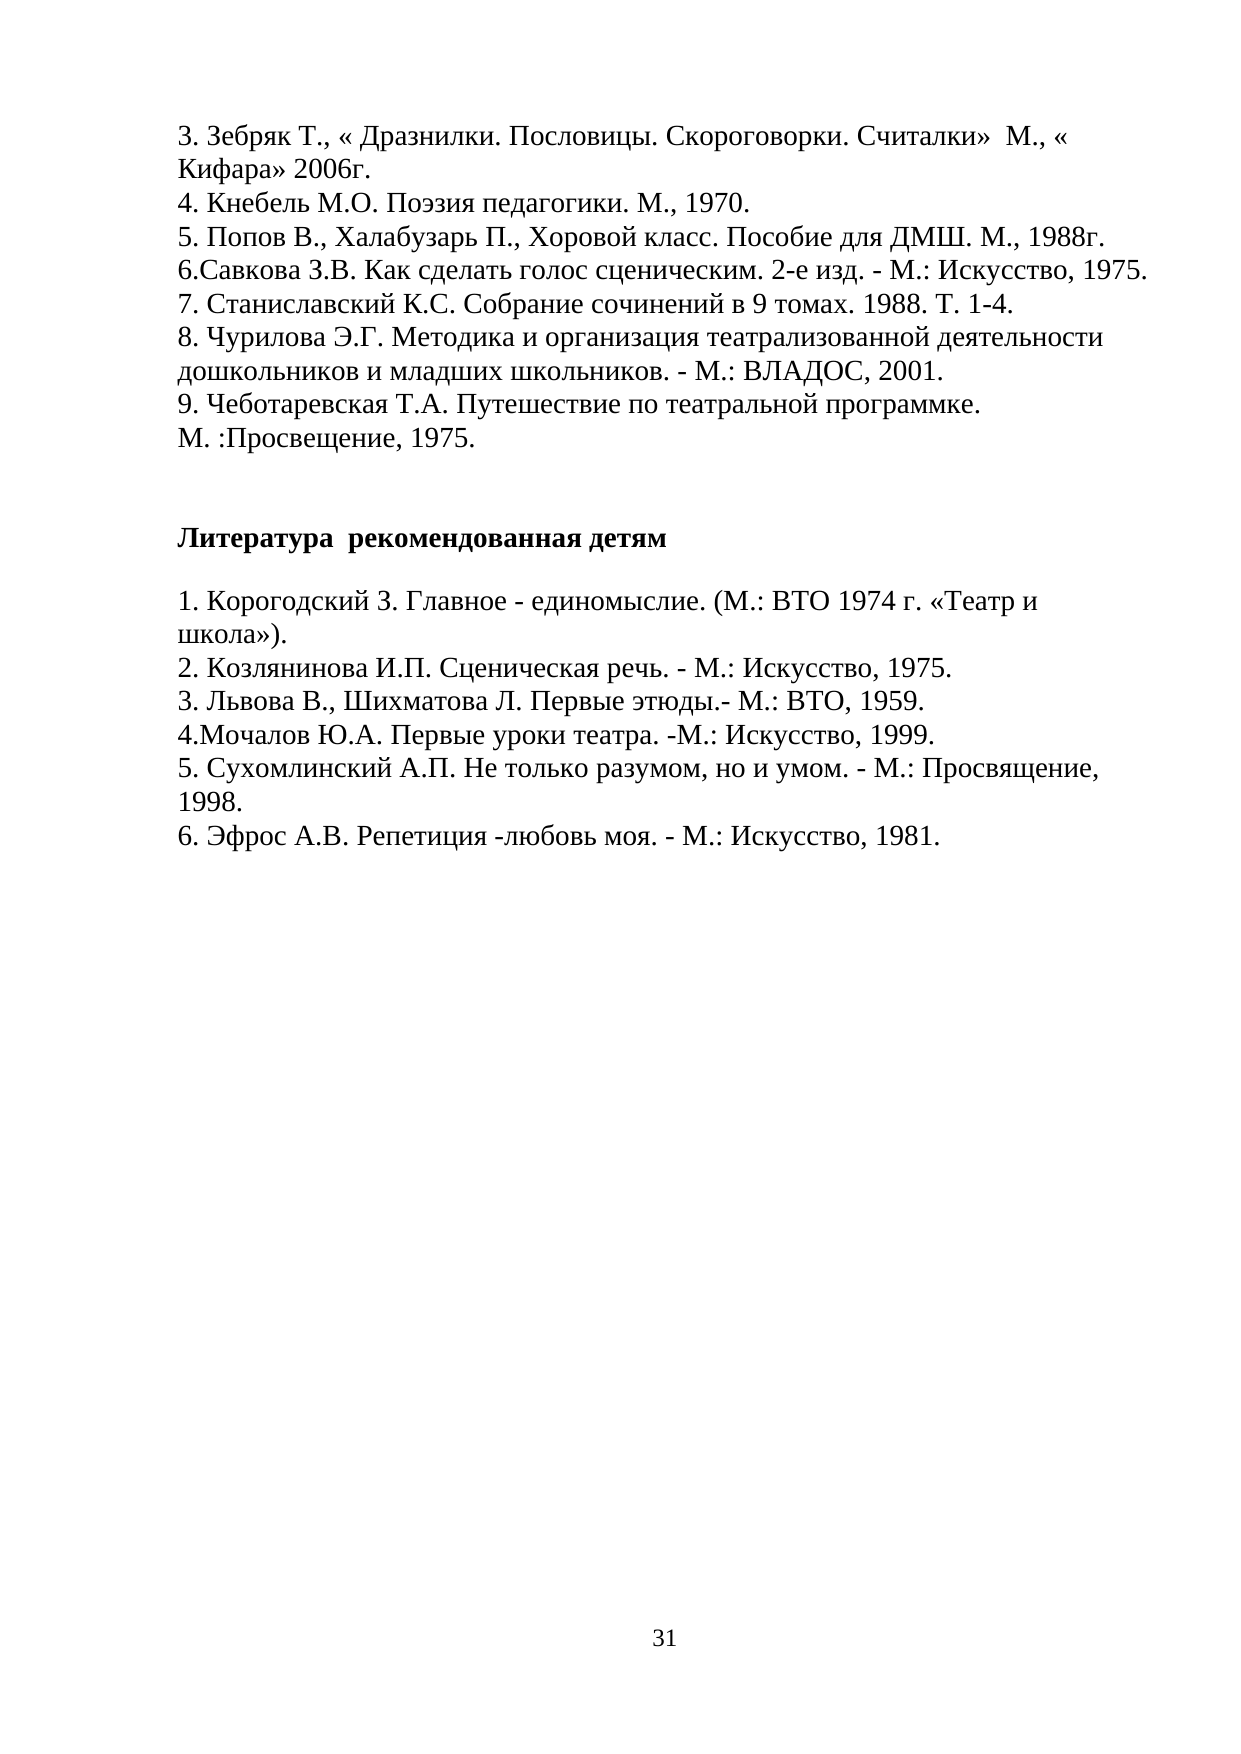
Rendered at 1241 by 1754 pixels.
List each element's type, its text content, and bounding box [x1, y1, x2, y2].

text 7. Станиславский К.С. Собрание сочинений в 9 томах. 1988. Т. 1-4. [177, 286, 1152, 319]
text 5. Сухомлинский А.П. Не только разумом, но и умом. - М.: Просвящение, 1998. [177, 751, 1152, 818]
text 4. Кнебель М.О. Поэзия педагогики. М., 1970. [177, 185, 1152, 219]
text 3. Зебряк Т., « Дразнилки. Пословицы. Скороговорки. Считалки» М., « Кифара» 2006г. [177, 118, 1152, 185]
text 6.Савкова З.В. Как сделать голос сценическим. 2-е изд. - М.: Искусство, 1975. [177, 252, 1152, 286]
text 3. Львова В., Шихматова Л. Первые этюды.- М.: ВТО, 1959. [177, 683, 1152, 717]
text 4.Мочалов Ю.А. Первые уроки театра. -М.: Искусство, 1999. [177, 717, 1152, 751]
text М. :Просвещение, 1975. [177, 420, 1152, 453]
text 6. Эфрос А.В. Репетиция -любовь моя. - М.: Искусство, 1981. [177, 818, 1152, 851]
text Литература рекомендованная детям [177, 521, 1152, 554]
text 1. Корогодский З. Главное - единомыслие. (М.: ВТО 1974 г. «Театр и школа»). [177, 583, 1152, 650]
text 9. Чеботаревская Т.А. Путешествие по театральной программке. [177, 386, 1152, 420]
text 8. Чурилова Э.Г. Методика и организация театрализованной деятельности дошкольников и младших школьников. - М.: ВЛАДОС, 2001. [177, 319, 1152, 386]
text 5. Попов В., Халабузарь П., Хоровой класс. Пособие для ДМШ. М., 1988г. [177, 219, 1152, 252]
text 2. Козлянинова И.П. Сценическая речь. - М.: Искусство, 1975. [177, 650, 1152, 683]
